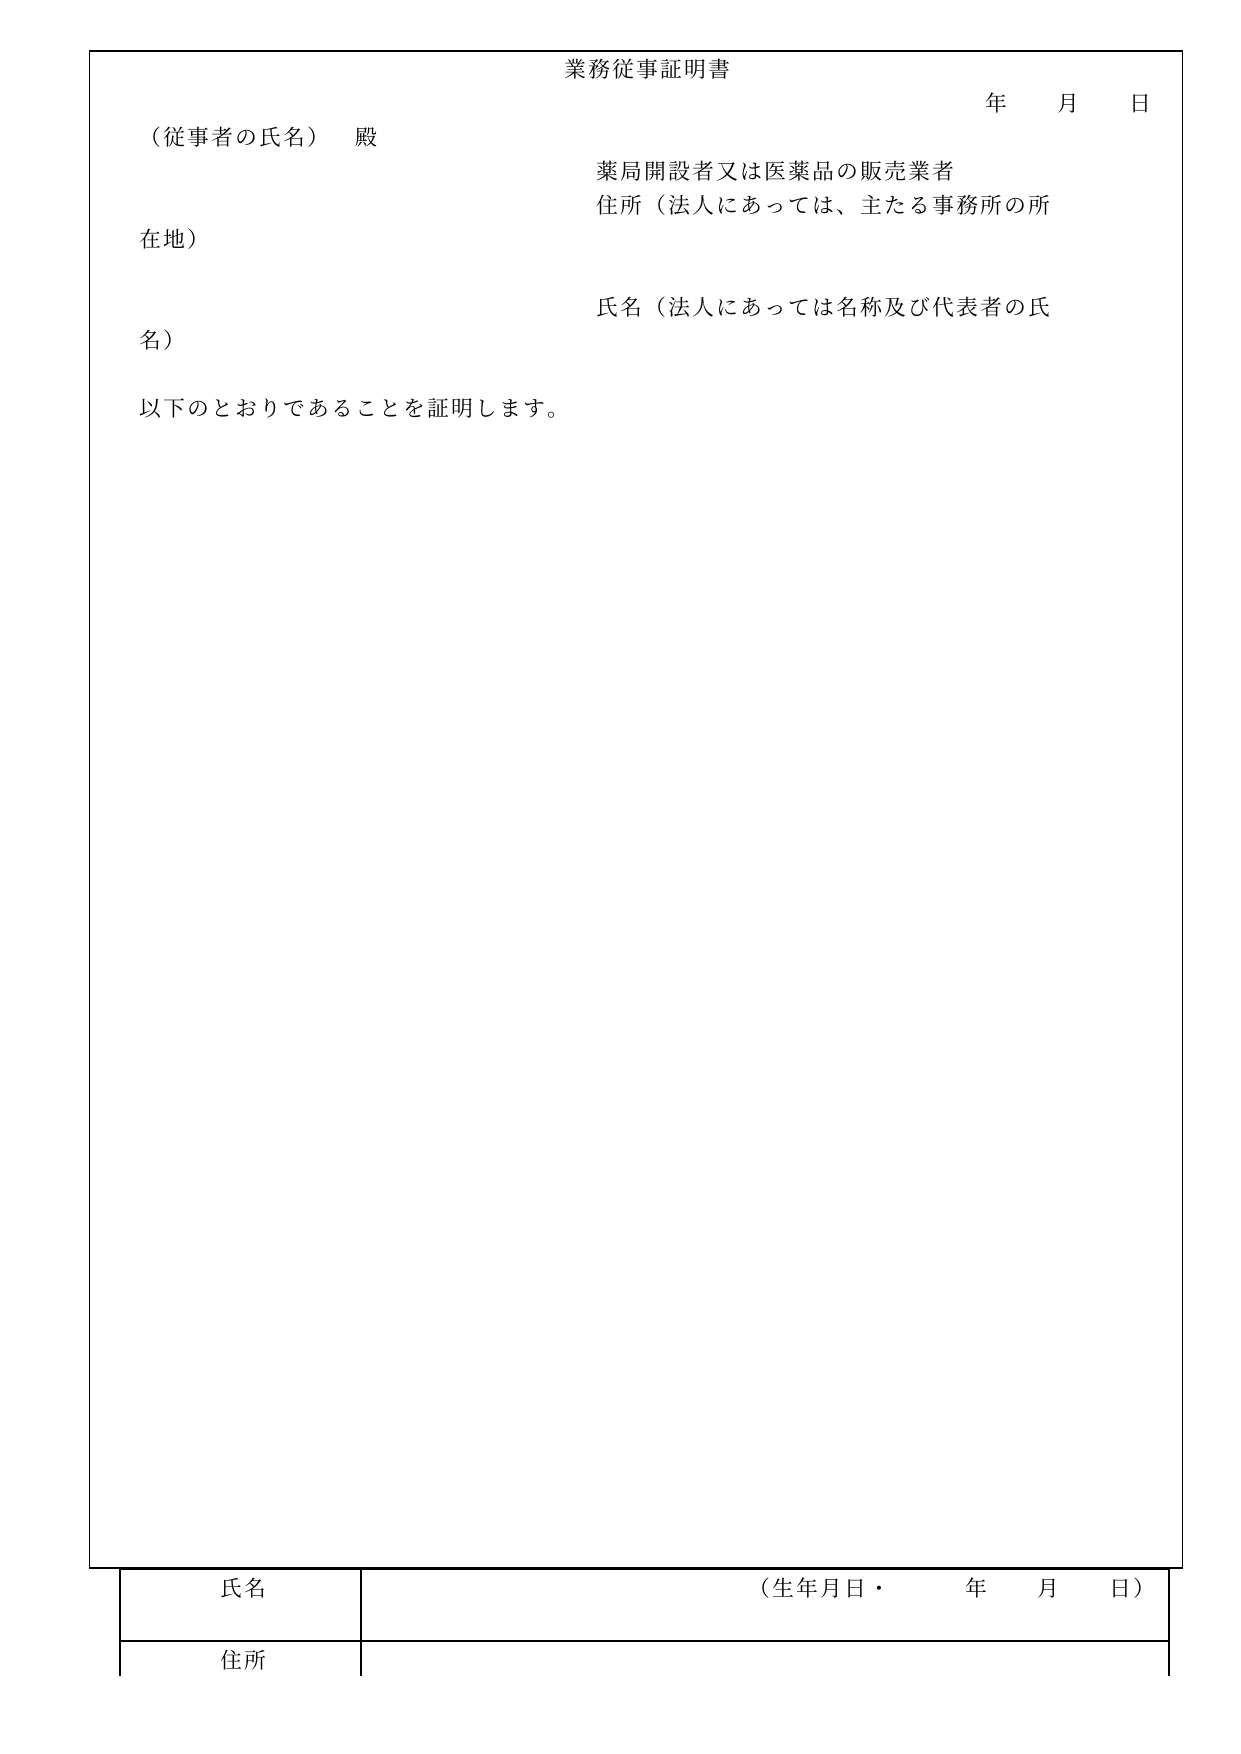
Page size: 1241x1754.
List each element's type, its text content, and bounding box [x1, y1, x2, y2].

table_cell （生年月日・ 年 月 日） [362, 1570, 1168, 1639]
table_cell [362, 1642, 1168, 1676]
table_cell 氏名 [121, 1570, 360, 1639]
table_cell 住所 [121, 1642, 360, 1676]
table_header 業務従事証明書 年 月 日 （従事者の氏名） 殿 薬局開設者又は医薬品の販売業者 住所（法人にあっては、主たる事務所の所在地） 氏名（法人にあっては名称及び代表者の氏名） 以下のとおりであることを証明します。 [120, 52, 1169, 1567]
